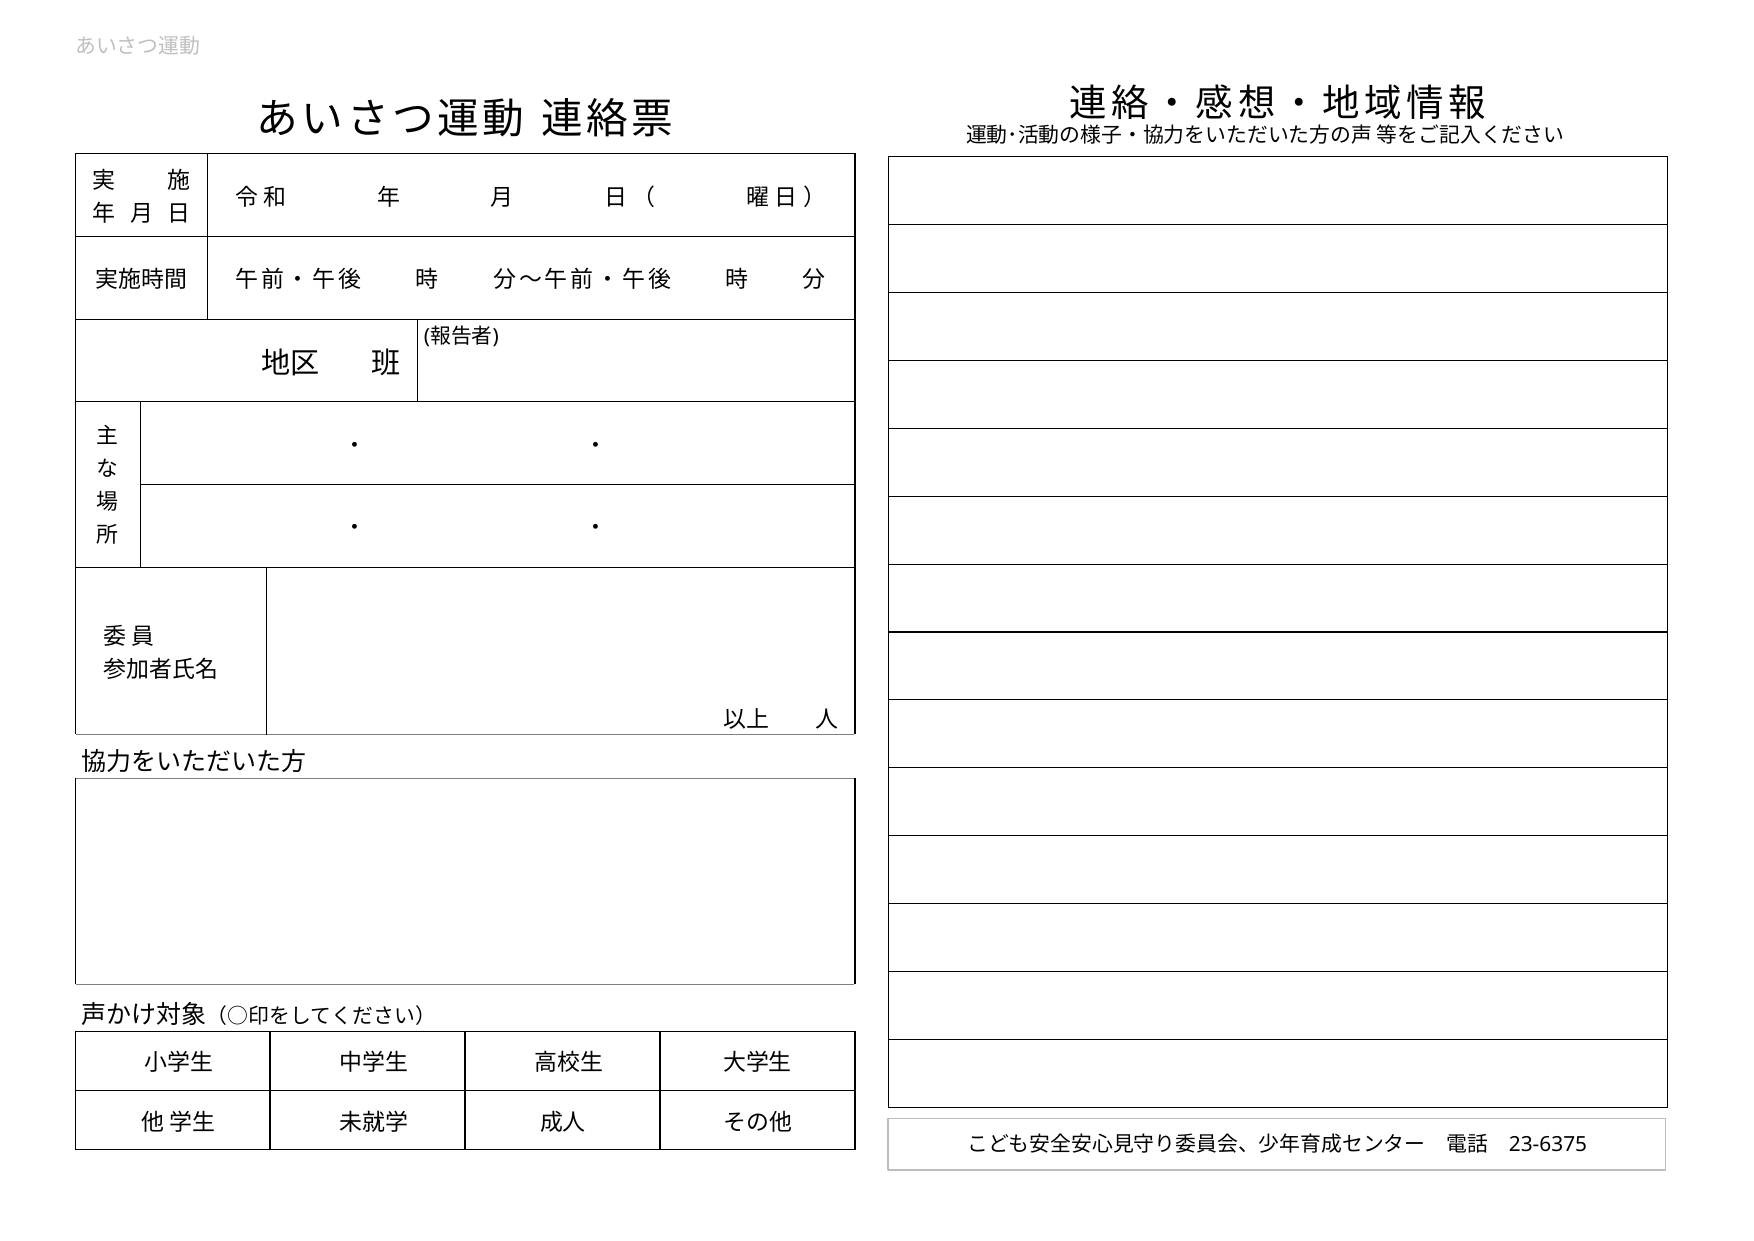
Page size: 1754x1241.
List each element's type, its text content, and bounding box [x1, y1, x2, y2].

table_cell 大学生 [661, 1032, 854, 1090]
table_cell [889, 904, 1667, 971]
table_cell 他 学生 [76, 1091, 269, 1149]
table_cell (報告者) [418, 320, 854, 401]
table_cell 高校生 [466, 1032, 659, 1090]
table_cell [889, 1040, 1667, 1107]
table_cell 午前・午後 時 分～午前・午後 時 分 [208, 237, 854, 318]
table_cell [889, 361, 1667, 428]
table_cell [889, 768, 1667, 835]
table_cell 主な場所 [76, 402, 140, 567]
table_cell [889, 429, 1667, 496]
table_cell その他 [661, 1091, 854, 1149]
table_cell 未就学 [271, 1091, 464, 1149]
table_cell 連絡・感想・地域情報 運動･活動の様子・協力をいただいた方の声 等をご記入ください [889, 78, 1667, 156]
table_cell [889, 836, 1667, 903]
table_cell 地区 班 [76, 320, 417, 401]
table_cell [889, 633, 1667, 699]
table_cell [889, 565, 1667, 631]
table_cell 令和 年 月 日（ 曜日） [208, 154, 854, 236]
table_cell [889, 293, 1667, 360]
table_cell 小学生 [76, 1032, 269, 1090]
table_cell [889, 225, 1667, 292]
table_cell 実施時間 [76, 237, 207, 318]
table_cell ・・ [141, 402, 854, 484]
table_cell ・・ [141, 485, 854, 567]
table_cell 以上 人 [267, 568, 854, 734]
table_cell 委 員 参加者氏名 [76, 568, 266, 734]
table_cell 実施 年月日 [76, 154, 207, 236]
table_cell [889, 497, 1667, 563]
table_cell [76, 779, 854, 983]
table_cell [889, 972, 1667, 1039]
table_cell [889, 157, 1667, 224]
table_cell [889, 700, 1667, 767]
table_cell 中学生 [271, 1032, 464, 1090]
table_cell 協力をいただいた方 [76, 735, 854, 777]
table_cell 成人 [466, 1091, 659, 1149]
table_cell 声かけ対象（○印をしてください） [76, 985, 854, 1031]
table_header あいさつ運動 連絡票 [76, 78, 854, 153]
